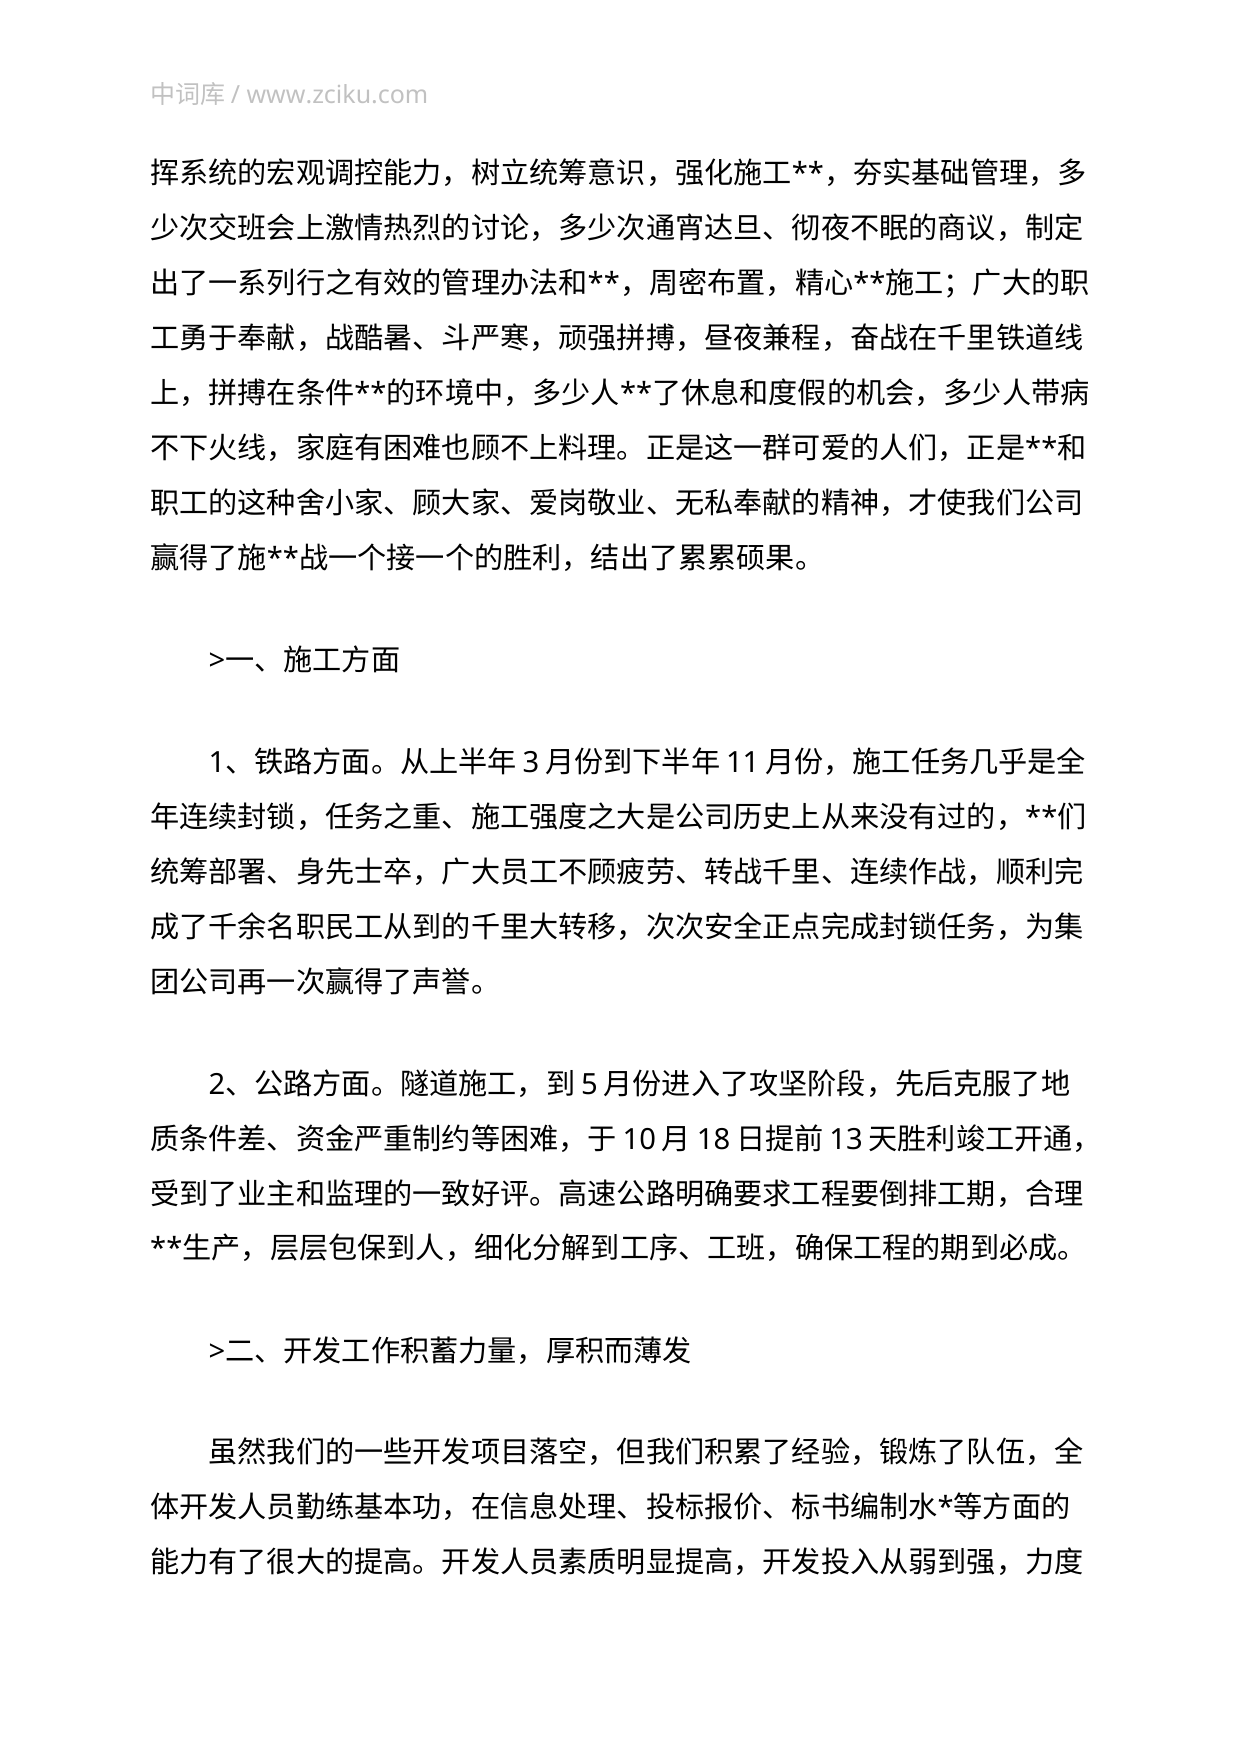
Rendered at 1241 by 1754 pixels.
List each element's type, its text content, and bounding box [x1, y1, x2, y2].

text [150, 1429, 1090, 1581]
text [150, 150, 1090, 577]
text >一、施工方面 [150, 637, 1090, 679]
text 2、公路方面。隧道施工，到5月份进入了攻坚阶段，先后克服了地质条件差、资金严重制约等困难，于10月18日提前13天胜利竣工开通，受到了业主和监理的一致好评。高速公路明确要求工程要倒排工期，合理**生产，层层包保到人，细化分解到工序、工班，确保工程的期到必成。 [150, 1060, 1090, 1267]
text 1、铁路方面。从上半年3月份到下半年11月份，施工任务几乎是全年连续封锁，任务之重、施工强度之大是公司历史上从来没有过的，**们统筹部署、身先士卒，广大员工不顾疲劳、转战千里、连续作战，顺利完成了千余名职民工从到的千里大转移，次次安全正点完成封锁任务，为集团公司再一次赢得了声誉。 [150, 739, 1090, 1001]
text >二、开发工作积蓄力量，厚积而薄发 [150, 1327, 1090, 1369]
